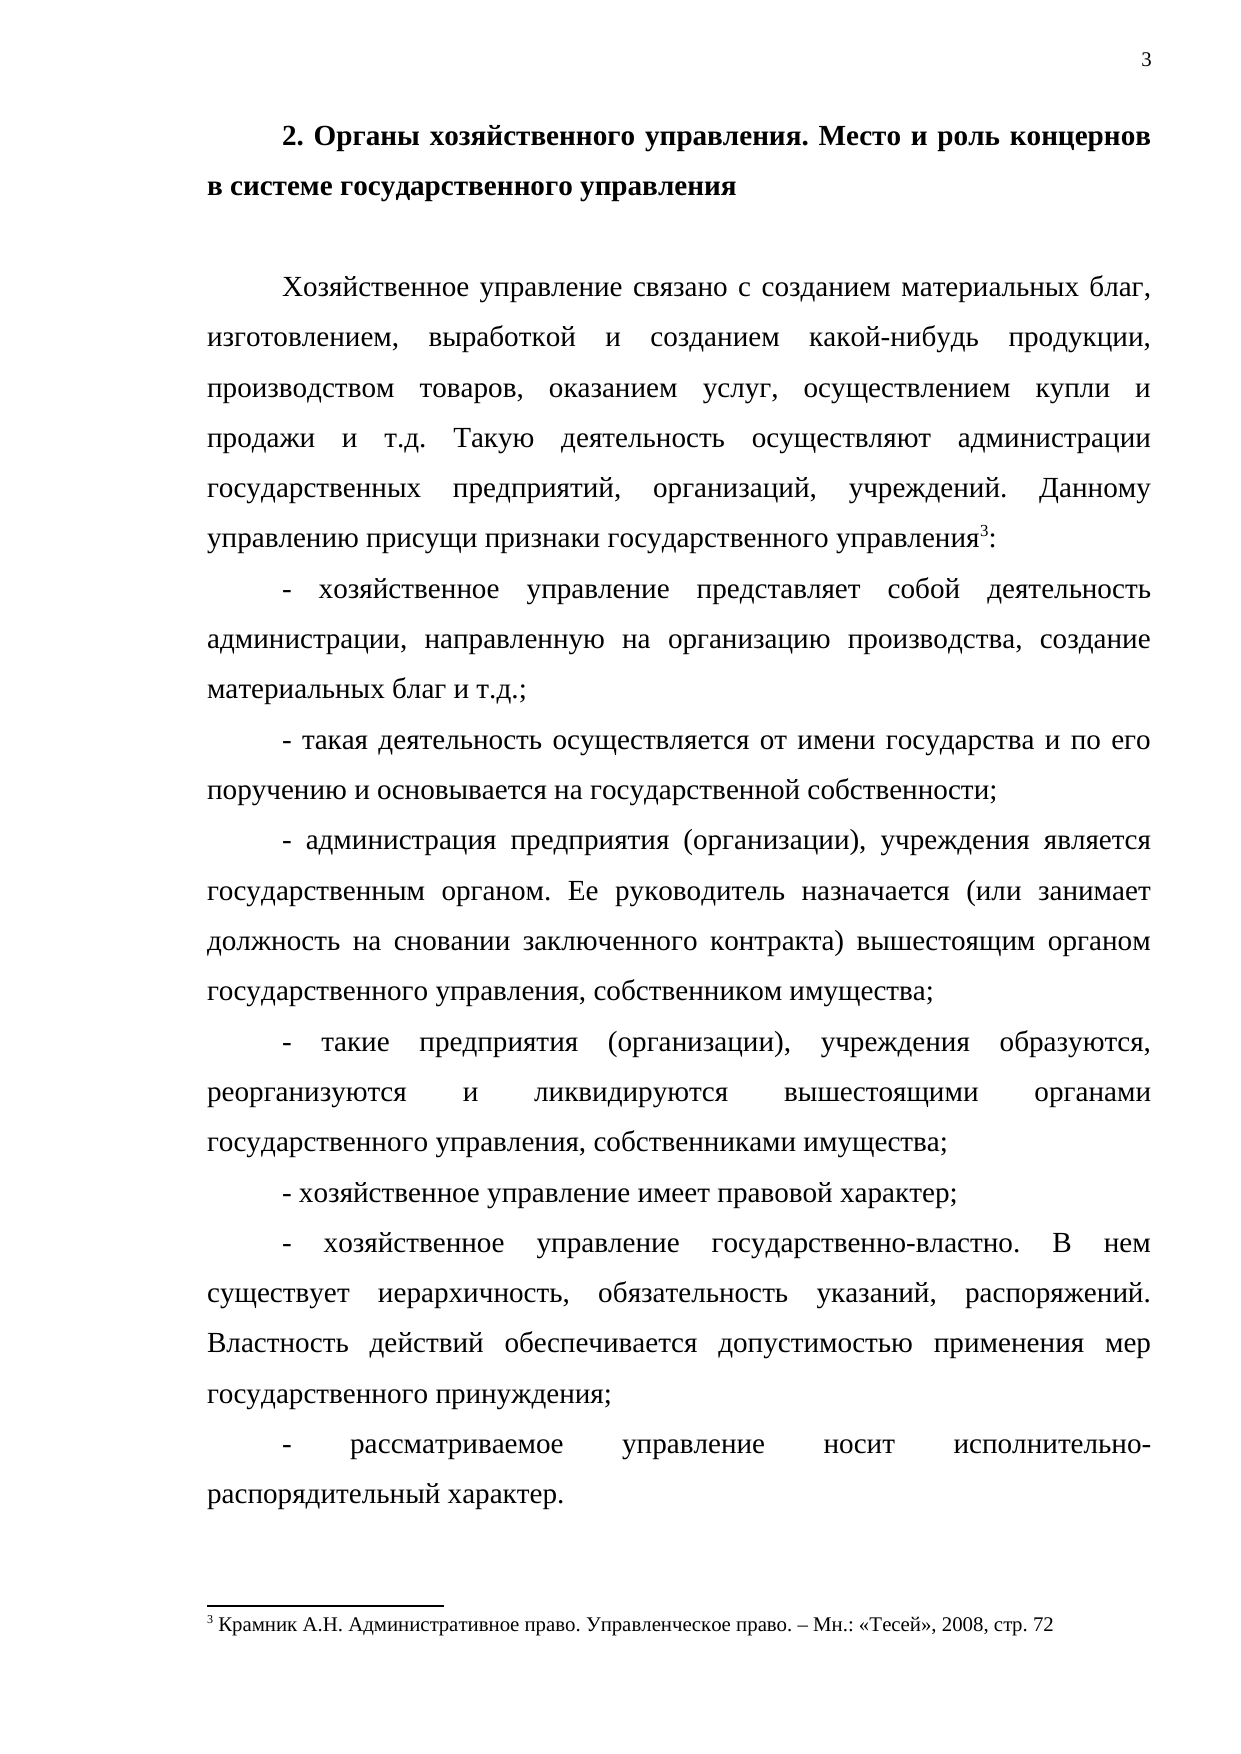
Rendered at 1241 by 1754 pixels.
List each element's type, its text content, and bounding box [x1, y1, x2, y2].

text - хозяйственное управление представляет собой деятельность администрации, направленную на организацию производства, создание материальных благ и т.д.; [207, 571, 1152, 705]
text - такие предприятия (организации), учреждения образуются, реорганизуются и ликвидируются вышестоящими органами государственного управления, собственниками имущества; [207, 1024, 1152, 1158]
text 2. Органы хозяйственного управления. Место и роль концернов в системе государственного управления [207, 118, 1152, 202]
text - хозяйственное управление государственно-властно. В нем существует иерархичность, обязательность указаний, распоряжений. Властность действий обеспечивается допустимостью применения мер государственного принуждения; [207, 1225, 1152, 1409]
text - такая деятельность осуществляется от имени государства и по его поручению и основывается на государственной собственности; [207, 722, 1152, 806]
text Хозяйственное управление связано с созданием материальных благ, изготовлением, выработкой и созданием какой-нибудь продукции, производством товаров, оказанием услуг, осуществлением купли и продажи и т.д. Такую деятельность осуществляют администрации государственных предприятий, организаций, учреждений. Данному управлению присущи признаки государственного управления: [207, 269, 1152, 554]
text - администрация предприятия (организации), учреждения является государственным органом. Ее руководитель назначается (или занимает должность на сновании заключенного контракта) вышестоящим органом государственного управления, собственником имущества; [207, 822, 1152, 1007]
text - хозяйственное управление имеет правовой характер; [207, 1175, 1152, 1208]
text - рассматриваемое управление носит исполнительно-распорядительный характер. [207, 1426, 1152, 1510]
